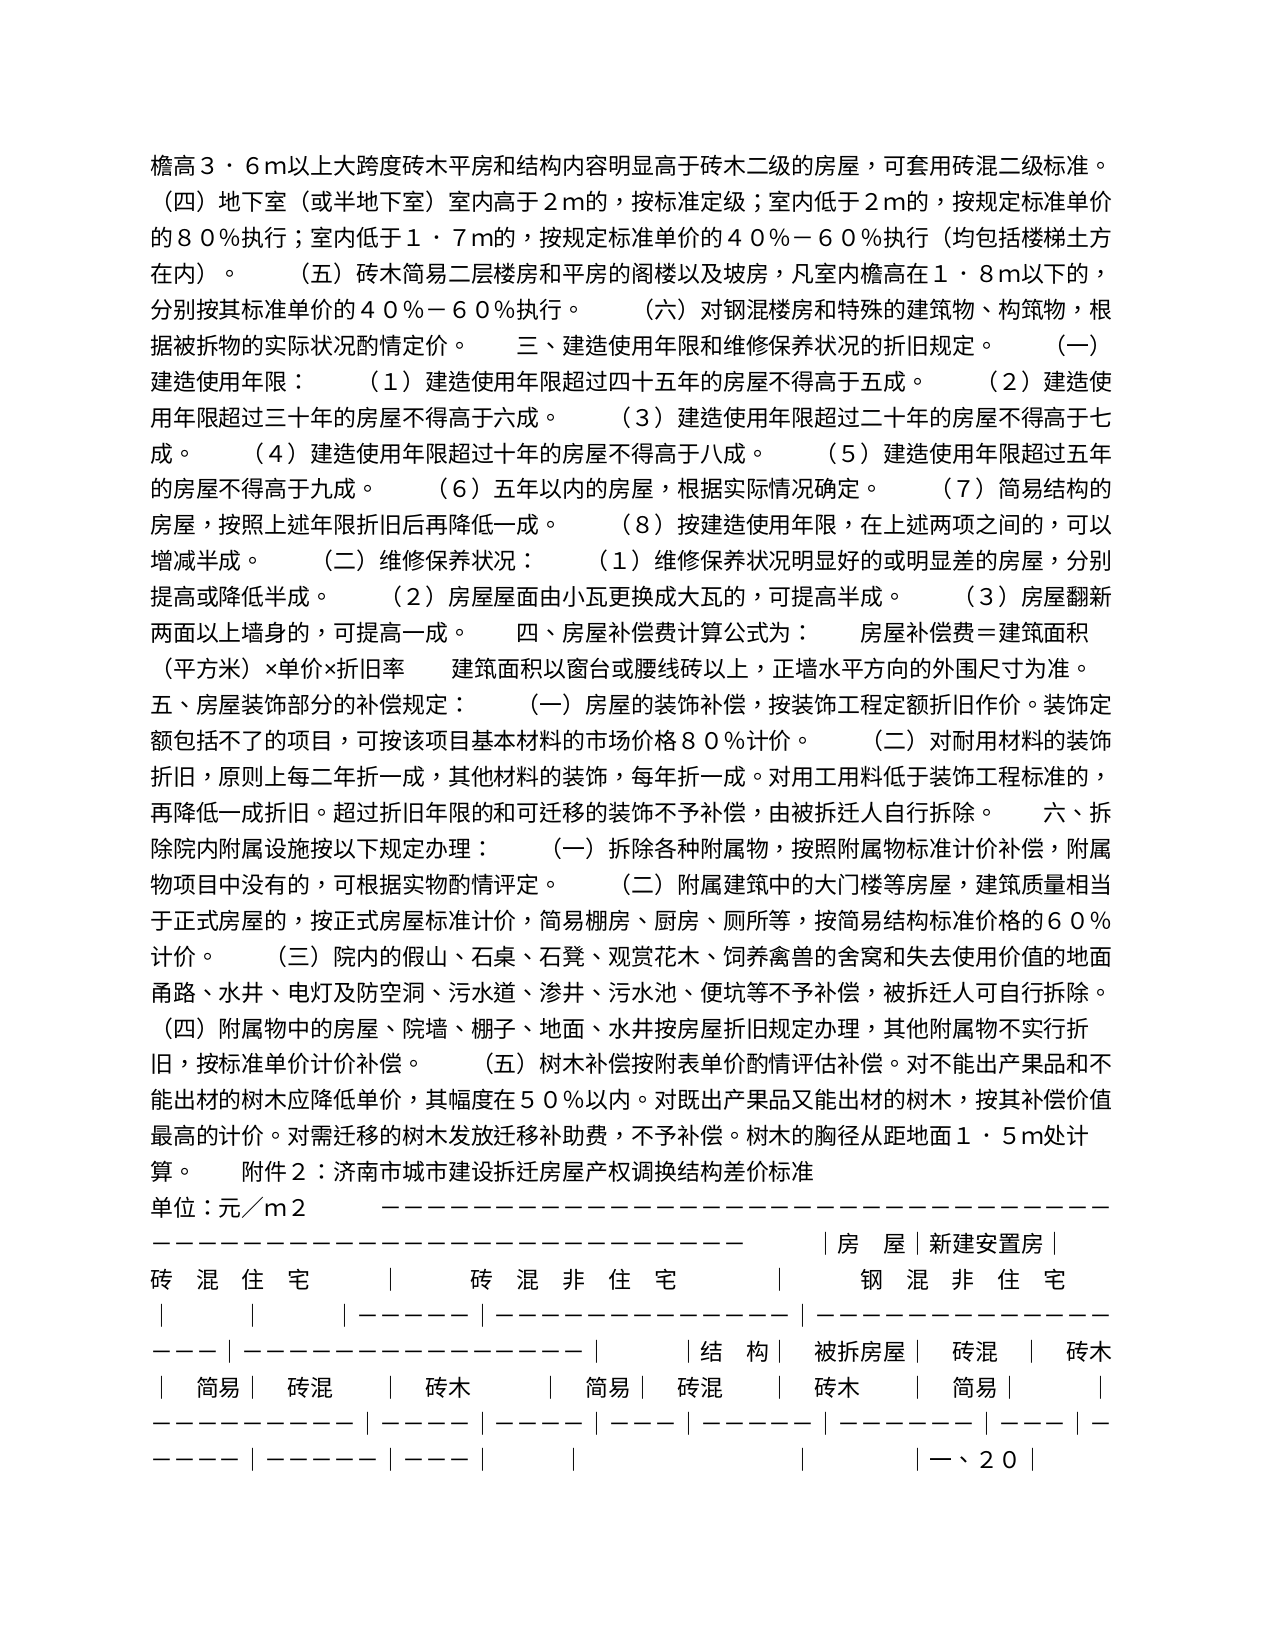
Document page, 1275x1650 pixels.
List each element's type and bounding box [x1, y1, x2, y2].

text [150, 150, 1125, 1475]
